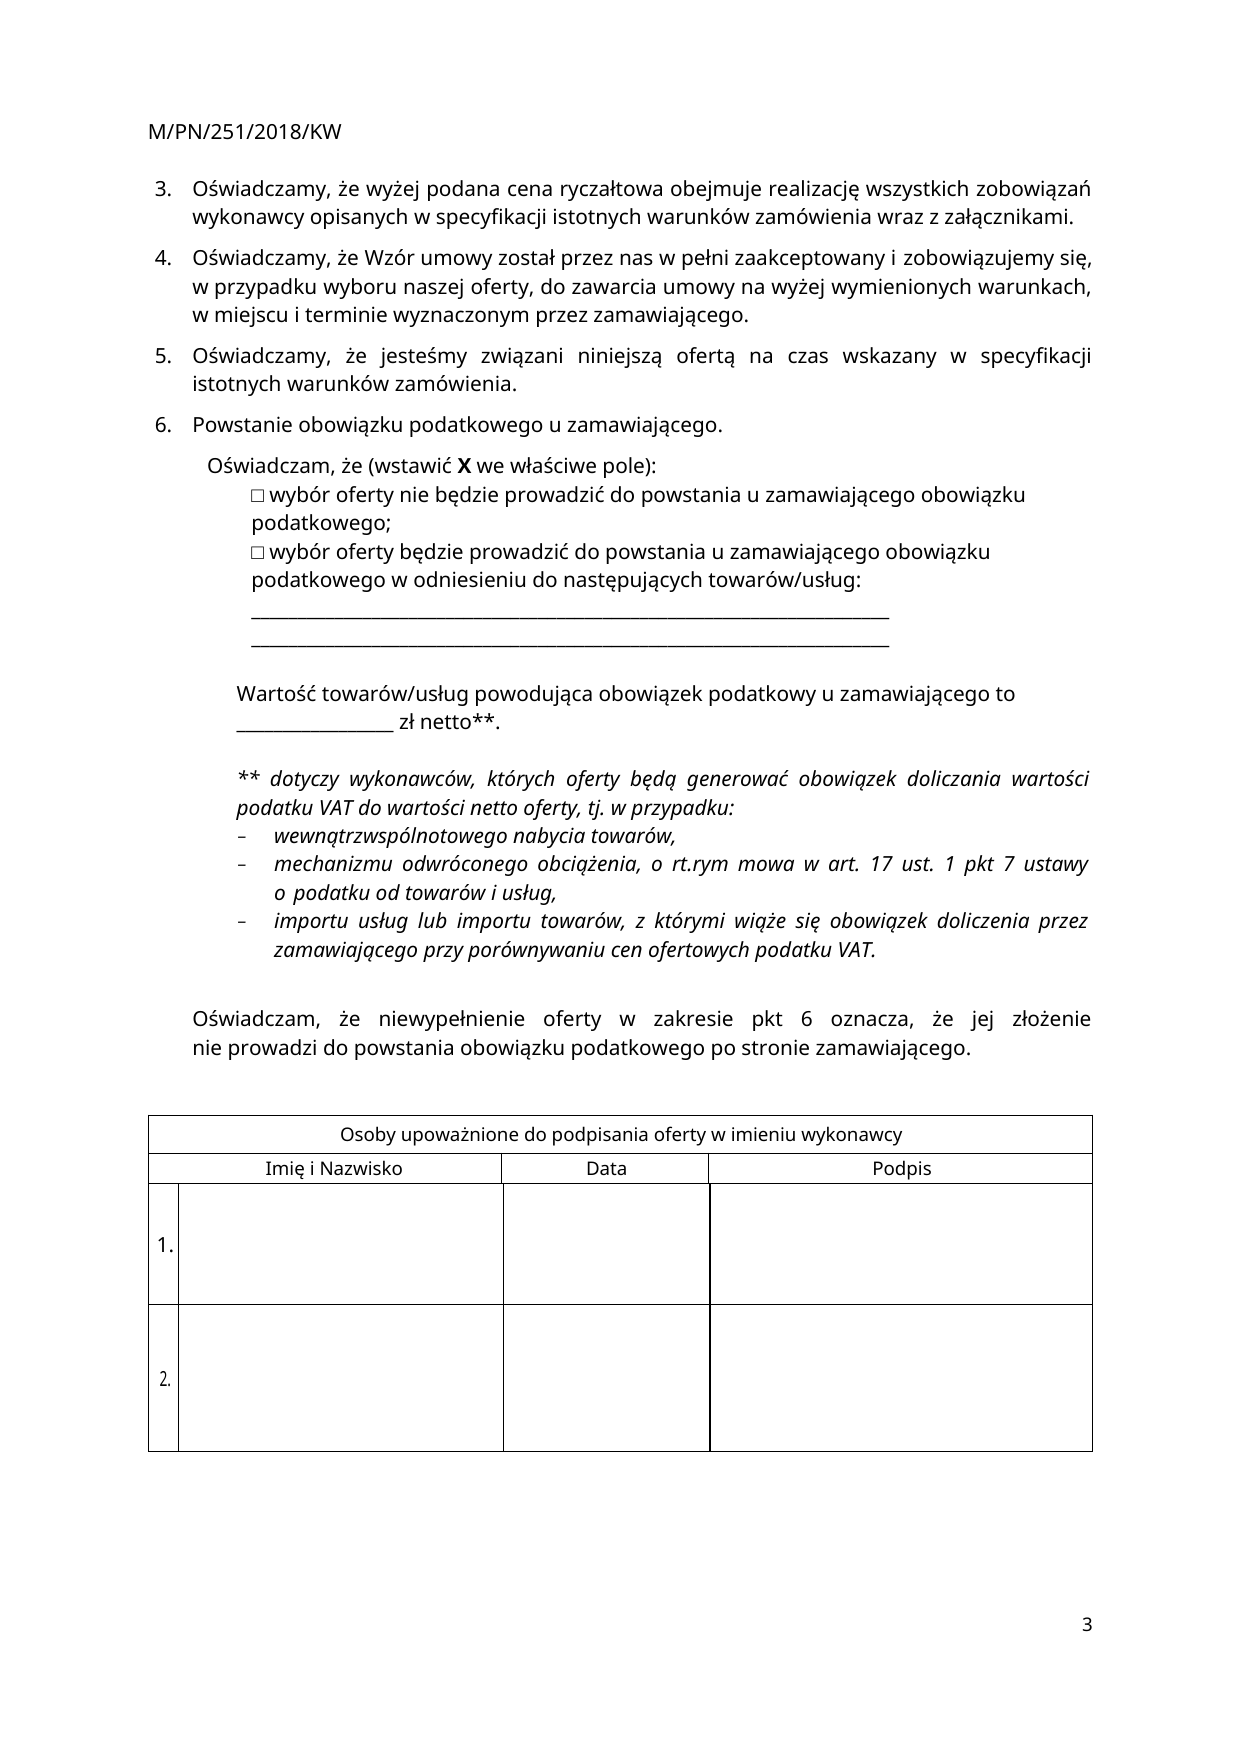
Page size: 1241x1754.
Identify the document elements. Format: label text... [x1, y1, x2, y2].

text □ wybór oferty będzie prowadzić do powstania u zamawiającego obowiązku podatkowego w odniesieniu do następujących towarów/usług: _____________________________________________________________________ _____________________________________________________________________ [251, 537, 1092, 651]
text Wartość towarów/usług powodująca obowiązek podatkowy u zamawiającego to [236, 679, 1092, 707]
text _________________ zł netto**. ** dotyczy wykonawców, których oferty będą generować obowiązek doliczania wartości podatku VAT do wartości netto oferty, tj. w przypadku: [236, 707, 1092, 821]
table_cell Data [502, 1154, 708, 1183]
list wewnątrzwspólnotowego nabycia towarów, [236, 821, 1092, 849]
table_header Osoby upoważnione do podpisania oferty w imieniu wykonawcy [149, 1116, 1092, 1153]
table_cell [504, 1184, 709, 1304]
table_cell 1. [149, 1184, 178, 1304]
list Oświadczamy, że Wzór umowy został przez nas w pełni zaakceptowany i zobowiązujemy się, w przypadku wyboru naszej oferty, do zawarcia umowy na wyżej wymienionych warunkach, w miejscu i terminie wyznaczonym przez zamawiającego. [154, 243, 1092, 329]
table_cell 2. [149, 1305, 178, 1451]
list importu usług lub importu towarów, z którymi wiąże się obowiązek doliczenia przez zamawiającego przy porównywaniu cen ofertowych podatku VAT. [236, 906, 1092, 963]
list Powstanie obowiązku podatkowego u zamawiającego. [154, 411, 1092, 439]
table_cell [711, 1305, 1092, 1451]
table_cell Imię i Nazwisko [149, 1154, 501, 1183]
text Oświadczam, że (wstawić X we właściwe pole): [207, 451, 1092, 480]
table_cell [179, 1305, 503, 1451]
table_cell [179, 1184, 503, 1304]
text Oświadczam, że niewypełnienie oferty w zakresie pkt 6 oznacza, że jej złożenie nie prowadzi do powstania obowiązku podatkowego po stronie zamawiającego. [192, 1004, 1092, 1061]
list Oświadczamy, że wyżej podana cena ryczałtowa obejmuje realizację wszystkich zobowiązań wykonawcy opisanych w specyfikacji istotnych warunków zamówienia wraz z załącznikami. [154, 174, 1092, 231]
table_cell Podpis [709, 1154, 1092, 1183]
table_cell [504, 1305, 709, 1451]
list mechanizmu odwróconego obciążenia, o rt.rym mowa w art. 17 ust. 1 pkt 7 ustawy o podatku od towarów i usług, [236, 849, 1092, 906]
text □ wybór oferty nie będzie prowadzić do powstania u zamawiającego obowiązku podatkowego; [251, 480, 1092, 537]
list Oświadczamy, że jesteśmy związani niniejszą ofertą na czas wskazany w specyfikacji istotnych warunków zamówienia. [154, 341, 1092, 398]
table_cell [711, 1184, 1092, 1304]
